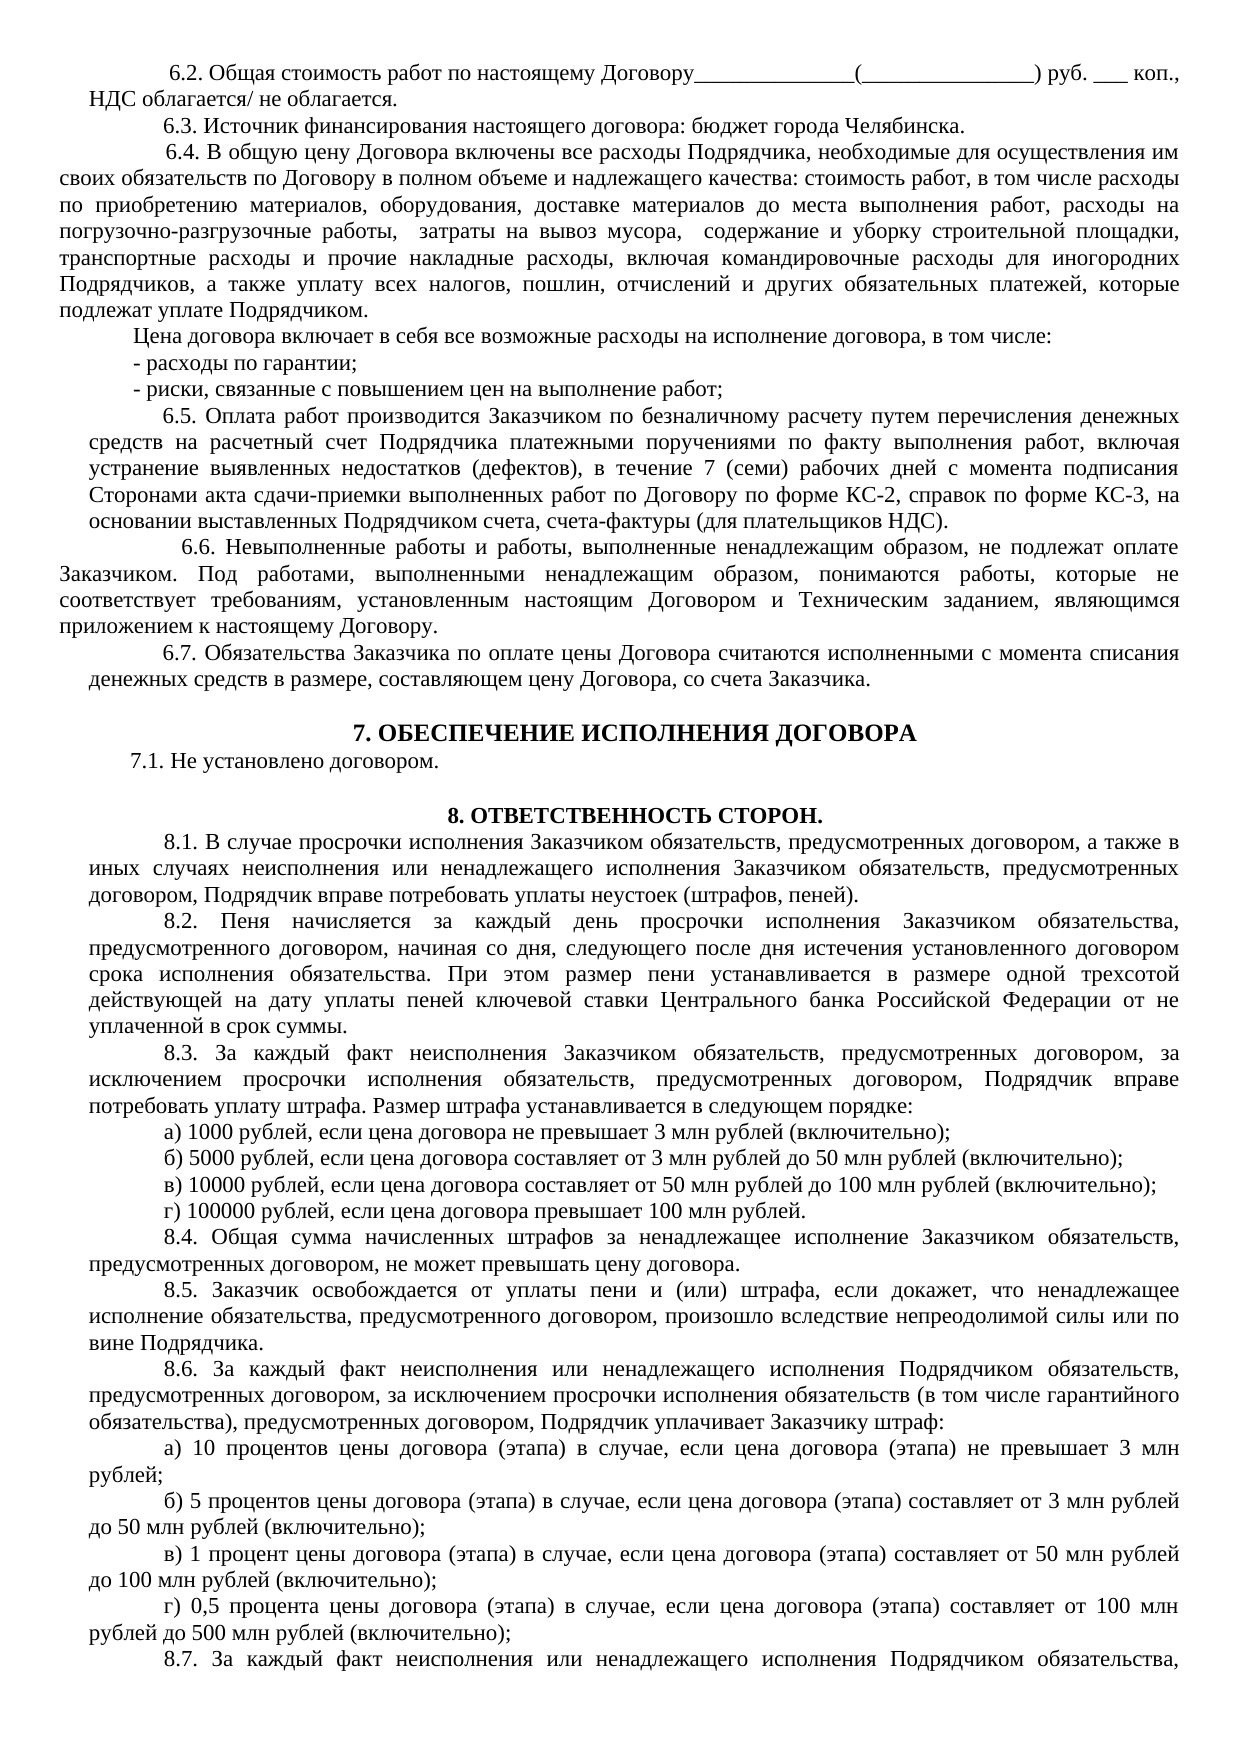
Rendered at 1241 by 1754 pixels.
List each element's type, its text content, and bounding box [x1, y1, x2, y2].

list Цена договора включает в себя все возможные расходы на исполнение договора, в том числе: [59, 323, 1181, 349]
text 8.1. В случае просрочки исполнения Заказчиком обязательств, предусмотренных договором, а также в иных случаях неисполнения или ненадлежащего исполнения Заказчиком обязательств, предусмотренных договором, Подрядчик вправе потребовать уплаты неустоек (штрафов, пеней). [89, 828, 1181, 907]
text г) 0,5 процента цены договора (этапа) в случае, если цена договора (этапа) составляет от 100 млн рублей до 500 млн рублей (включительно); [89, 1592, 1181, 1645]
text 8.4. Общая сумма начисленных штрафов за ненадлежащее исполнение Заказчиком обязательств, предусмотренных договором, не может превышать цену договора. [89, 1223, 1181, 1276]
text 6.7. Обязательства Заказчика по оплате цены Договора считаются исполненными с момента списания денежных средств в размере, составляющем цену Договора, со счета Заказчика. [89, 639, 1181, 692]
list 6.5. Оплата работ производится Заказчиком по безналичному расчету путем перечисления денежных средств на расчетный счет Подрядчика платежными поручениями по факту выполнения работ, включая устранение выявленных недостатков (дефектов), в течение 7 (семи) рабочих дней с момента подписания Сторонами акта сдачи-приемки выполненных работ по Договору по форме КС-2, справок по форме КС-3, на основании выставленных Подрядчиком счета, счета-фактуры (для плательщиков НДС). [89, 402, 1181, 533]
text 6.3. Источник финансирования настоящего договора: бюджет города Челябинска. [89, 112, 1181, 138]
text а) 10 процентов цены договора (этапа) в случае, если цена договора (этапа) не превышает 3 млн рублей; [89, 1434, 1181, 1487]
list - расходы по гарантии; [59, 349, 1181, 375]
list 6.6. Невыполненные работы и работы, выполненные ненадлежащим образом, не подлежат оплате Заказчиком. Под работами, выполненными ненадлежащим образом, понимаются работы, которые не соответствует требованиям, установленным настоящим Договором и Техническим заданием, являющимся приложением к настоящему Договору. [59, 533, 1181, 639]
text 8.5. Заказчик освобождается от уплаты пени и (или) штрафа, если докажет, что ненадлежащее исполнение обязательства, предусмотренного договором, произошло вследствие непреодолимой силы или по вине Подрядчика. [89, 1276, 1181, 1355]
text 8. ОТВЕТСТВЕННОСТЬ СТОРОН. [89, 802, 1181, 828]
list - риски, связанные с повышением цен на выполнение работ; [59, 375, 1181, 402]
list 6.4. В общую цену Договора включены все расходы Подрядчика, необходимые для осуществления им своих обязательств по Договору в полном объеме и надлежащего качества: стоимость работ, в том числе расходы по приобретению материалов, оборудования, доставке материалов до места выполнения работ, расходы на погрузочно-разгрузочные работы, затраты на вывоз мусора, содержание и уборку строительной площадки, транспортные расходы и прочие накладные расходы, включая командировочные расходы для иногородних Подрядчиков, а также уплату всех налогов, пошлин, отчислений и других обязательных платежей, которые подлежат уплате Подрядчиком. [59, 138, 1181, 323]
text б) 5000 рублей, если цена договора составляет от 3 млн рублей до 50 млн рублей (включительно); [89, 1144, 1181, 1171]
text 7. ОБЕСПЕЧЕНИЕ ИСПОЛНЕНИЯ ДОГОВОРА [89, 718, 1181, 747]
text 6.2. Общая стоимость работ по настоящему Договору______________(_______________) руб. ___ коп., НДС облагается/ не облагается. [89, 59, 1181, 112]
text в) 1 процент цены договора (этапа) в случае, если цена договора (этапа) составляет от 50 млн рублей до 100 млн рублей (включительно); [89, 1540, 1181, 1592]
text 8.3. За каждый факт неисполнения Заказчиком обязательств, предусмотренных договором, за исключением просрочки исполнения обязательств, предусмотренных договором, Подрядчик вправе потребовать уплату штрафа. Размер штрафа устанавливается в следующем порядке: [89, 1039, 1181, 1118]
text а) 1000 рублей, если цена договора не превышает 3 млн рублей (включительно); [89, 1118, 1181, 1144]
text в) 10000 рублей, если цена договора составляет от 50 млн рублей до 100 млн рублей (включительно); [89, 1171, 1181, 1197]
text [89, 1645, 1181, 1671]
text 8.2. Пеня начисляется за каждый день просрочки исполнения Заказчиком обязательства, предусмотренного договором, начиная со дня, следующего после дня истечения установленного договором срока исполнения обязательства. При этом размер пени устанавливается в размере одной трехсотой действующей на дату уплаты пеней ключевой ставки Центрального банка Российской Федерации от не уплаченной в срок суммы. [89, 907, 1181, 1039]
list 7.1. Не установлено договором. [130, 747, 1181, 773]
text 8.6. За каждый факт неисполнения или ненадлежащего исполнения Подрядчиком обязательств, предусмотренных договором, за исключением просрочки исполнения обязательств (в том числе гарантийного обязательства), предусмотренных договором, Подрядчик уплачивает Заказчику штраф: [89, 1355, 1181, 1434]
text г) 100000 рублей, если цена договора превышает 100 млн рублей. [89, 1197, 1181, 1223]
text б) 5 процентов цены договора (этапа) в случае, если цена договора (этапа) составляет от 3 млн рублей до 50 млн рублей (включительно); [89, 1487, 1181, 1540]
